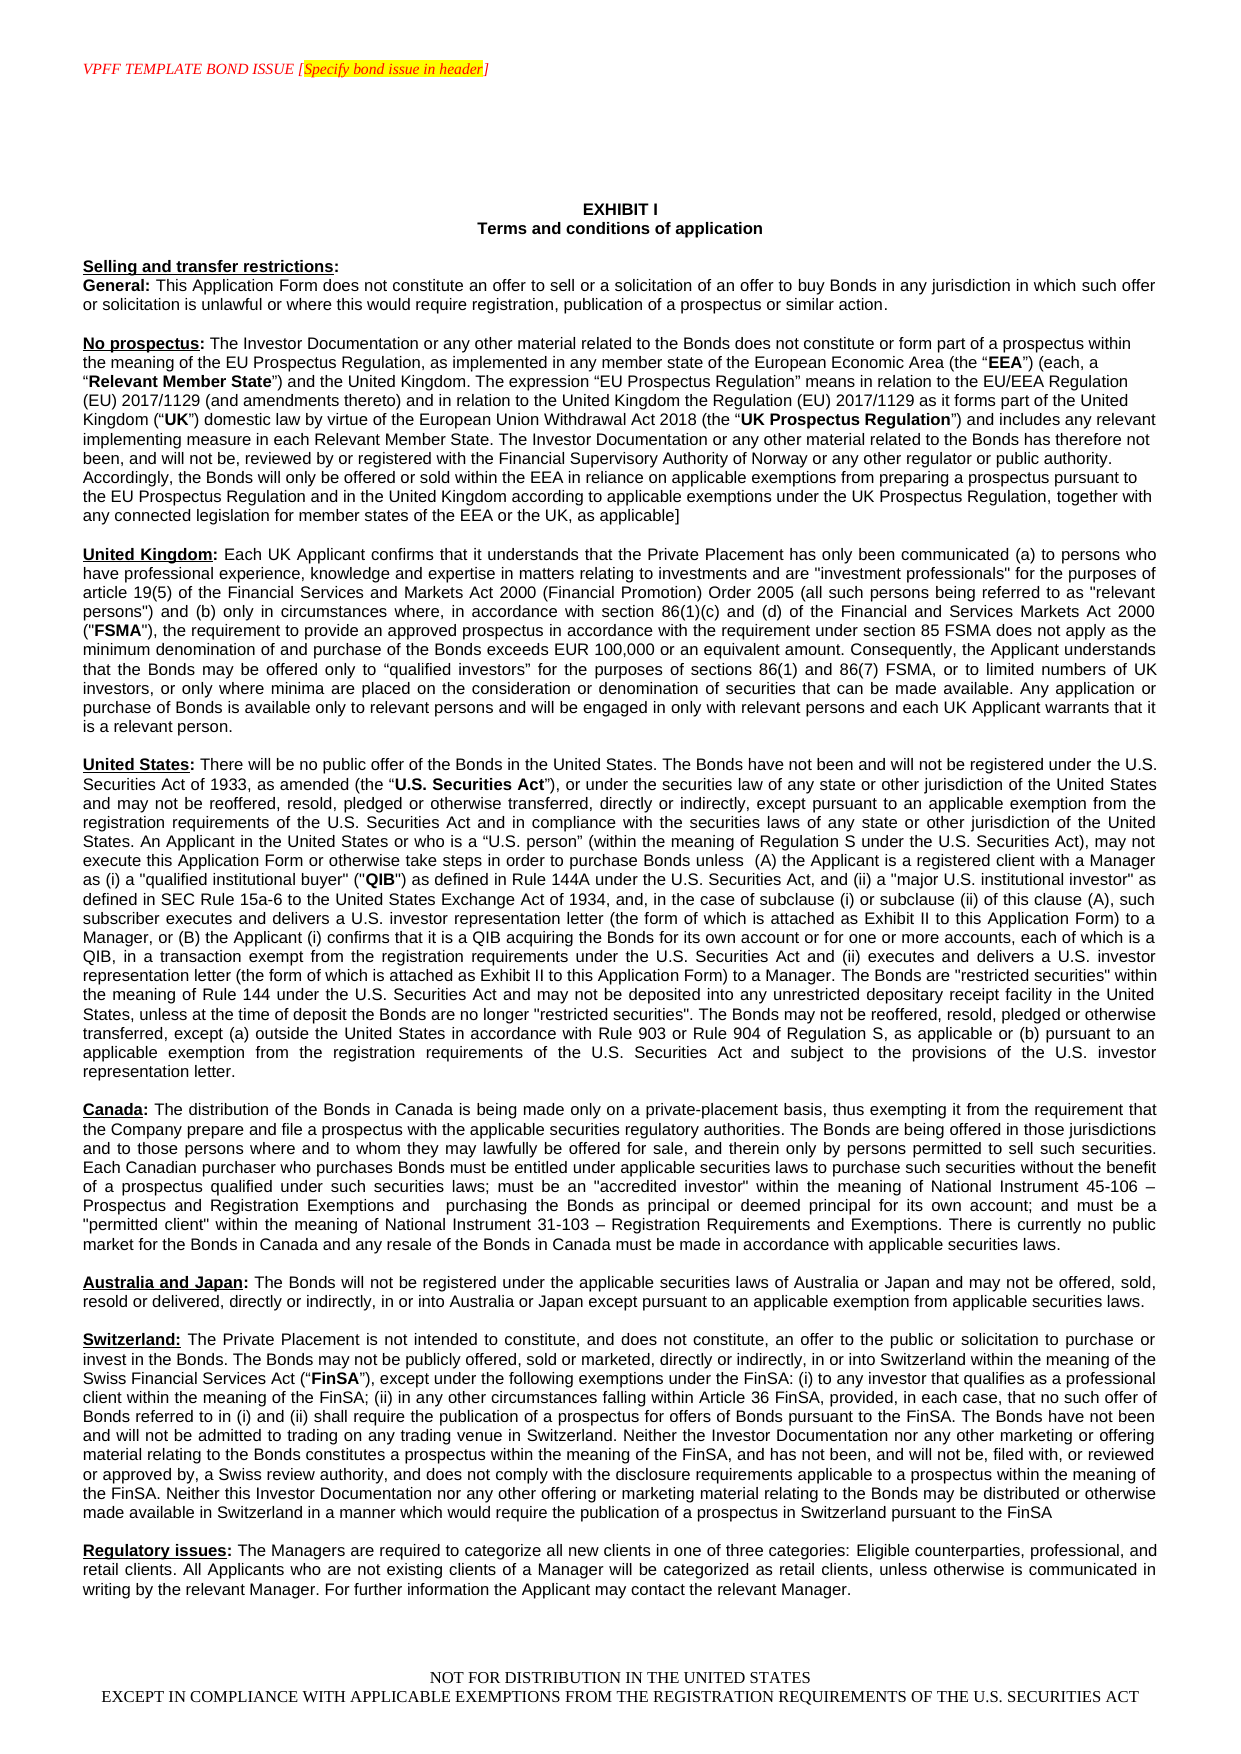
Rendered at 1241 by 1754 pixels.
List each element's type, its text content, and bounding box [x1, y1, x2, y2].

text Switzerland: The Private Placement is not intended to constitute, and does not constitute, an offer to the public or solicitation to purchase or invest in the Bonds. The Bonds may not be publicly offered, sold or marketed, directly or indirectly, in or into Switzerland within the meaning of the Swiss Financial Services Act (“FinSA”), except under the following exemptions under the FinSA: (i) to any investor that qualifies as a professional client within the meaning of the FinSA; (ii) in any other circumstances falling within Article 36 FinSA, provided, in each case, that no such offer of Bonds referred to in (i) and (ii) shall require the publication of a prospectus for offers of Bonds pursuant to the FinSA. The Bonds have not been and will not be admitted to trading on any trading venue in Switzerland. Neither the Investor Documentation nor any other marketing or offering material relating to the Bonds constitutes a prospectus within the meaning of the FinSA, and has not been, and will not be, filed with, or reviewed or approved by, a Swiss review authority, and does not comply with the disclosure requirements applicable to a prospectus within the meaning of the FinSA. Neither this Investor Documentation nor any other offering or marketing material relating to the Bonds may be distributed or otherwise made available in Switzerland in a manner which would require the publication of a prospectus in Switzerland pursuant to the FinSA [83, 1330, 1157, 1522]
text Selling and transfer restrictions: [83, 257, 1157, 276]
text Australia and Japan: The Bonds will not be registered under the applicable securities laws of Australia or Japan and may not be offered, sold, resold or delivered, directly or indirectly, in or into Australia or Japan except pursuant to an applicable exemption from applicable securities laws. [83, 1273, 1157, 1311]
text Terms and conditions of application [83, 218, 1157, 238]
text Regulatory issues: The Managers are required to categorize all new clients in one of three categories: Eligible counterparties, professional, and retail clients. All Applicants who are not existing clients of a Manager will be categorized as retail clients, unless otherwise is communicated in writing by the relevant Manager. For further information the Applicant may contact the relevant Manager. [83, 1541, 1157, 1598]
text No prospectus: The Investor Documentation or any other material related to the Bonds does not constitute or form part of a prospectus within the meaning of the EU Prospectus Regulation, as implemented in any member state of the European Economic Area (the “EEA”) (each, a “Relevant Member State”) and the United Kingdom. The expression “EU Prospectus Regulation” means in relation to the EU/EEA Regulation (EU) 2017/1129 (and amendments thereto) and in relation to the United Kingdom the Regulation (EU) 2017/1129 as it forms part of the United Kingdom (“UK”) domestic law by virtue of the European Union Withdrawal Act 2018 (the “UK Prospectus Regulation”) and includes any relevant implementing measure in each Relevant Member State. The Investor Documentation or any other material related to the Bonds has therefore not been, and will not be, reviewed by or registered with the Financial Supervisory Authority of Norway or any other regulator or public authority. Accordingly, the Bonds will only be offered or sold within the EEA in reliance on applicable exemptions from preparing a prospectus pursuant to the EU Prospectus Regulation and in the United Kingdom according to applicable exemptions under the UK Prospectus Regulation, together with any connected legislation for member states of the EEA or the UK, as applicable] [83, 333, 1157, 525]
text EXHIBIT I [83, 199, 1157, 218]
text United Kingdom: Each UK Applicant confirms that it understands that the Private Placement has only been communicated (a) to persons who have professional experience, knowledge and expertise in matters relating to investments and are "investment professionals" for the purposes of article 19(5) of the Financial Services and Markets Act 2000 (Financial Promotion) Order 2005 (all such persons being referred to as "relevant persons") and (b) only in circumstances where, in accordance with section 86(1)(c) and (d) of the Financial and Services Markets Act 2000 ("FSMA"), the requirement to provide an approved prospectus in accordance with the requirement under section 85 FSMA does not apply as the minimum denomination of and purchase of the Bonds exceeds EUR 100,000 or an equivalent amount. Consequently, the Applicant understands that the Bonds may be offered only to “qualified investors” for the purposes of sections 86(1) and 86(7) FSMA, or to limited numbers of UK investors, or only where minima are placed on the consideration or denomination of securities that can be made available. Any application or purchase of Bonds is available only to relevant persons and will be engaged in only with relevant persons and each UK Applicant warrants that it is a relevant person. [83, 544, 1157, 736]
text Canada: The distribution of the Bonds in Canada is being made only on a private-placement basis, thus exempting it from the requirement that the Company prepare and file a prospectus with the applicable securities regulatory authorities. The Bonds are being offered in those jurisdictions and to those persons where and to whom they may lawfully be offered for sale, and therein only by persons permitted to sell such securities. Each Canadian purchaser who purchases Bonds must be entitled under applicable securities laws to purchase such securities without the benefit of a prospectus qualified under such securities laws; must be an "accredited investor" within the meaning of National Instrument 45-106 – Prospectus and Registration Exemptions and purchasing the Bonds as principal or deemed principal for its own account; and must be a "permitted client" within the meaning of National Instrument 31-103 – Registration Requirements and Exemptions. There is currently no public market for the Bonds in Canada and any resale of the Bonds in Canada must be made in accordance with applicable securities laws. [83, 1100, 1157, 1253]
text United States: There will be no public offer of the Bonds in the United States. The Bonds have not been and will not be registered under the U.S. Securities Act of 1933, as amended (the “U.S. Securities Act”), or under the securities law of any state or other jurisdiction of the United States and may not be reoffered, resold, pledged or otherwise transferred, directly or indirectly, except pursuant to an applicable exemption from the registration requirements of the U.S. Securities Act and in compliance with the securities laws of any state or other jurisdiction of the United States. An Applicant in the United States or who is a “U.S. person” (within the meaning of Regulation S under the U.S. Securities Act), may not execute this Application Form or otherwise take steps in order to purchase Bonds unless (A) the Applicant is a registered client with a Manager as (i) a "qualified institutional buyer" ("QIB") as defined in Rule 144A under the U.S. Securities Act, and (ii) a "major U.S. institutional investor" as defined in SEC Rule 15a-6 to the United States Exchange Act of 1934, and, in the case of subclause (i) or subclause (ii) of this clause (A), such subscriber executes and delivers a U.S. investor representation letter (the form of which is attached as Exhibit II to this Application Form) to a Manager, or (B) the Applicant (i) confirms that it is a QIB acquiring the Bonds for its own account or for one or more accounts, each of which is a QIB, in a transaction exempt from the registration requirements under the U.S. Securities Act and (ii) executes and delivers a U.S. investor representation letter (the form of which is attached as Exhibit II to this Application Form) to a Manager. The Bonds are "restricted securities" within the meaning of Rule 144 under the U.S. Securities Act and may not be deposited into any unrestricted depositary receipt facility in the United States, unless at the time of deposit the Bonds are no longer "restricted securities". The Bonds may not be reoffered, resold, pledged or otherwise transferred, except (a) outside the United States in accordance with Rule 903 or Rule 904 of Regulation S, as applicable or (b) pursuant to an applicable exemption from the registration requirements of the U.S. Securities Act and subject to the provisions of the U.S. investor representation letter. [83, 755, 1157, 1081]
text General: This Application Form does not constitute an offer to sell or a solicitation of an offer to buy Bonds in any jurisdiction in which such offer or solicitation is unlawful or where this would require registration, publication of a prospectus or similar action. [83, 276, 1157, 314]
